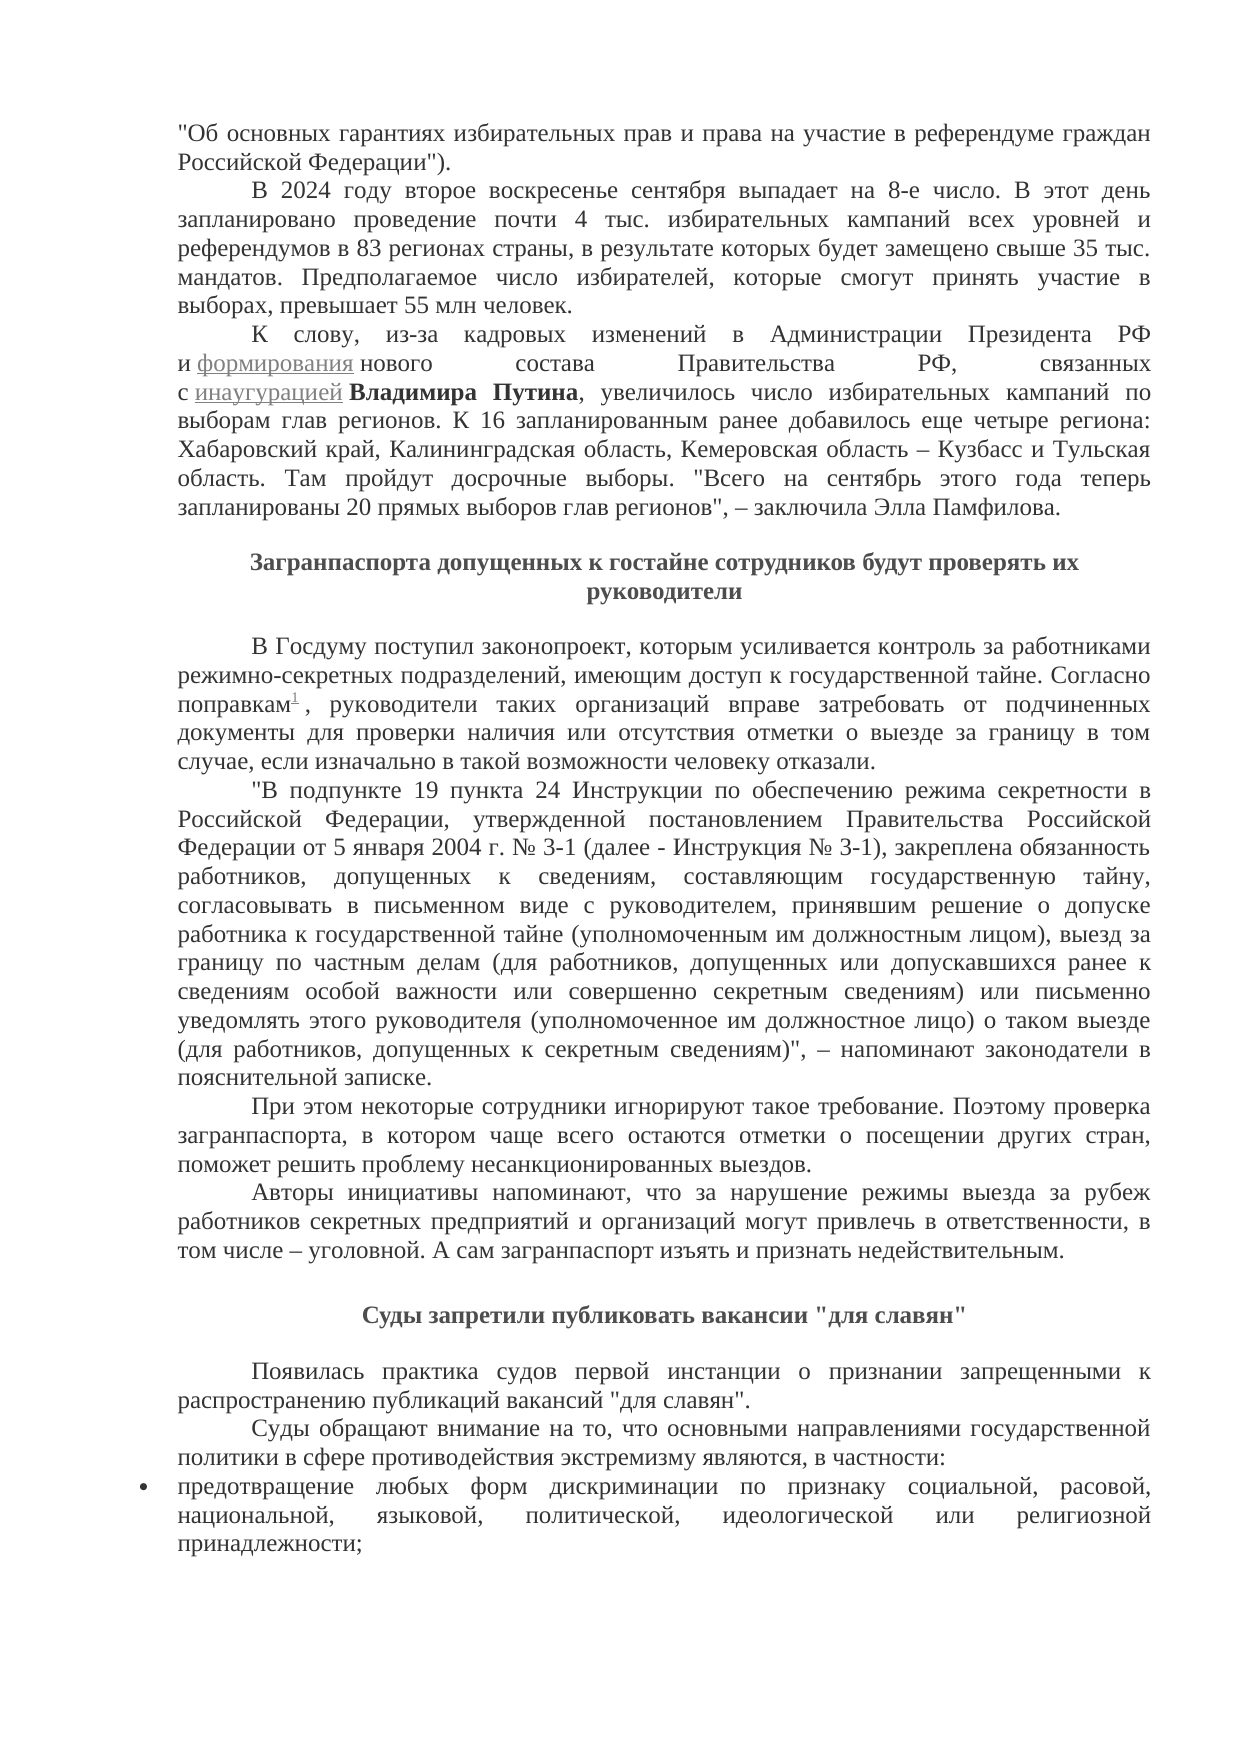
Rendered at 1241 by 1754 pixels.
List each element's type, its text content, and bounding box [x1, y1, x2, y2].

text Суды обращают внимание на то, что основными направлениями государственной политики в сфере противодействия экстремизму являются, в частности: [177, 1413, 1152, 1471]
text К слову, из-за кадровых изменений в Администрации Президента РФ и формирования нового состава Правительства РФ, связанных с инаугурацией Владимира Путина, увеличилось число избирательных кампаний по выборам глав регионов. К 16 запланированным ранее добавилось еще четыре региона: Хабаровский край, Калининградская область, Кемеровская область – Кузбасс и Тульская область. Там пройдут досрочные выборы. "Всего на сентябрь этого года теперь запланированы 20 прямых выборов глав регионов", – заключила Элла Памфилова. [177, 319, 1152, 521]
text Загранпаспорта допущенных к гостайне сотрудников будут проверять их руководители [177, 547, 1152, 605]
text Авторы инициативы напоминают, что за нарушение режимы выезда за рубеж работников секретных предприятий и организаций могут привлечь в ответственности, в том числе – уголовной. А сам загранпаспорт изъять и признать недействительным. [177, 1177, 1152, 1264]
text "В подпункте 19 пункта 24 Инструкции по обеспечению режима секретности в Российской Федерации, утвержденной постановлением Правительства Российской Федерации от 5 января 2004 г. № 3-1 (далее - Инструкция № 3-1), закреплена обязанность работников, допущенных к сведениям, составляющим государственную тайну, согласовывать в письменном виде с руководителем, принявшим решение о допуске работника к государственной тайне (уполномоченным им должностным лицом), выезд за границу по частным делам (для работников, допущенных или допускавшихся ранее к сведениям особой важности или совершенно секретным сведениям) или письменно уведомлять этого руководителя (уполномоченное им должностное лицо) о таком выезде (для работников, допущенных к секретным сведениям)", – напоминают законодатели в пояснительной записке. [177, 775, 1152, 1091]
text Появилась практика судов первой инстанции о признании запрещенными к распространению публикаций вакансий "для славян". [177, 1356, 1152, 1413]
text При этом некоторые сотрудники игнорируют такое требование. Поэтому проверка загранпаспорта, в котором чаще всего остаются отметки о посещении других стран, поможет решить проблему несанкционированных выездов. [177, 1091, 1152, 1177]
text Суды запретили публиковать вакансии "для славян" [177, 1279, 1152, 1329]
text В 2024 году второе воскресенье сентября выпадает на 8-е число. В этот день запланировано проведение почти 4 тыс. избирательных кампаний всех уровней и референдумов в 83 регионах страны, в результате которых будет замещено свыше 35 тыс. мандатов. Предполагаемое число избирателей, которые смогут принять участие в выборах, превышает 55 млн человек. [177, 176, 1152, 319]
text В Госдуму поступил законопроект, которым усиливается контроль за работниками режимно-секретных подразделений, имеющим доступ к государственной тайне. Согласно поправкам1 , руководители таких организаций вправе затребовать от подчиненных документы для проверки наличия или отсутствия отметки о выезде за границу в том случае, если изначально в такой возможности человеку отказали. [177, 631, 1152, 775]
list предотвращение любых форм дискриминации по признаку социальной, расовой, национальной, языковой, политической, идеологической или религиозной принадлежности; [140, 1471, 1152, 1557]
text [177, 118, 1152, 176]
